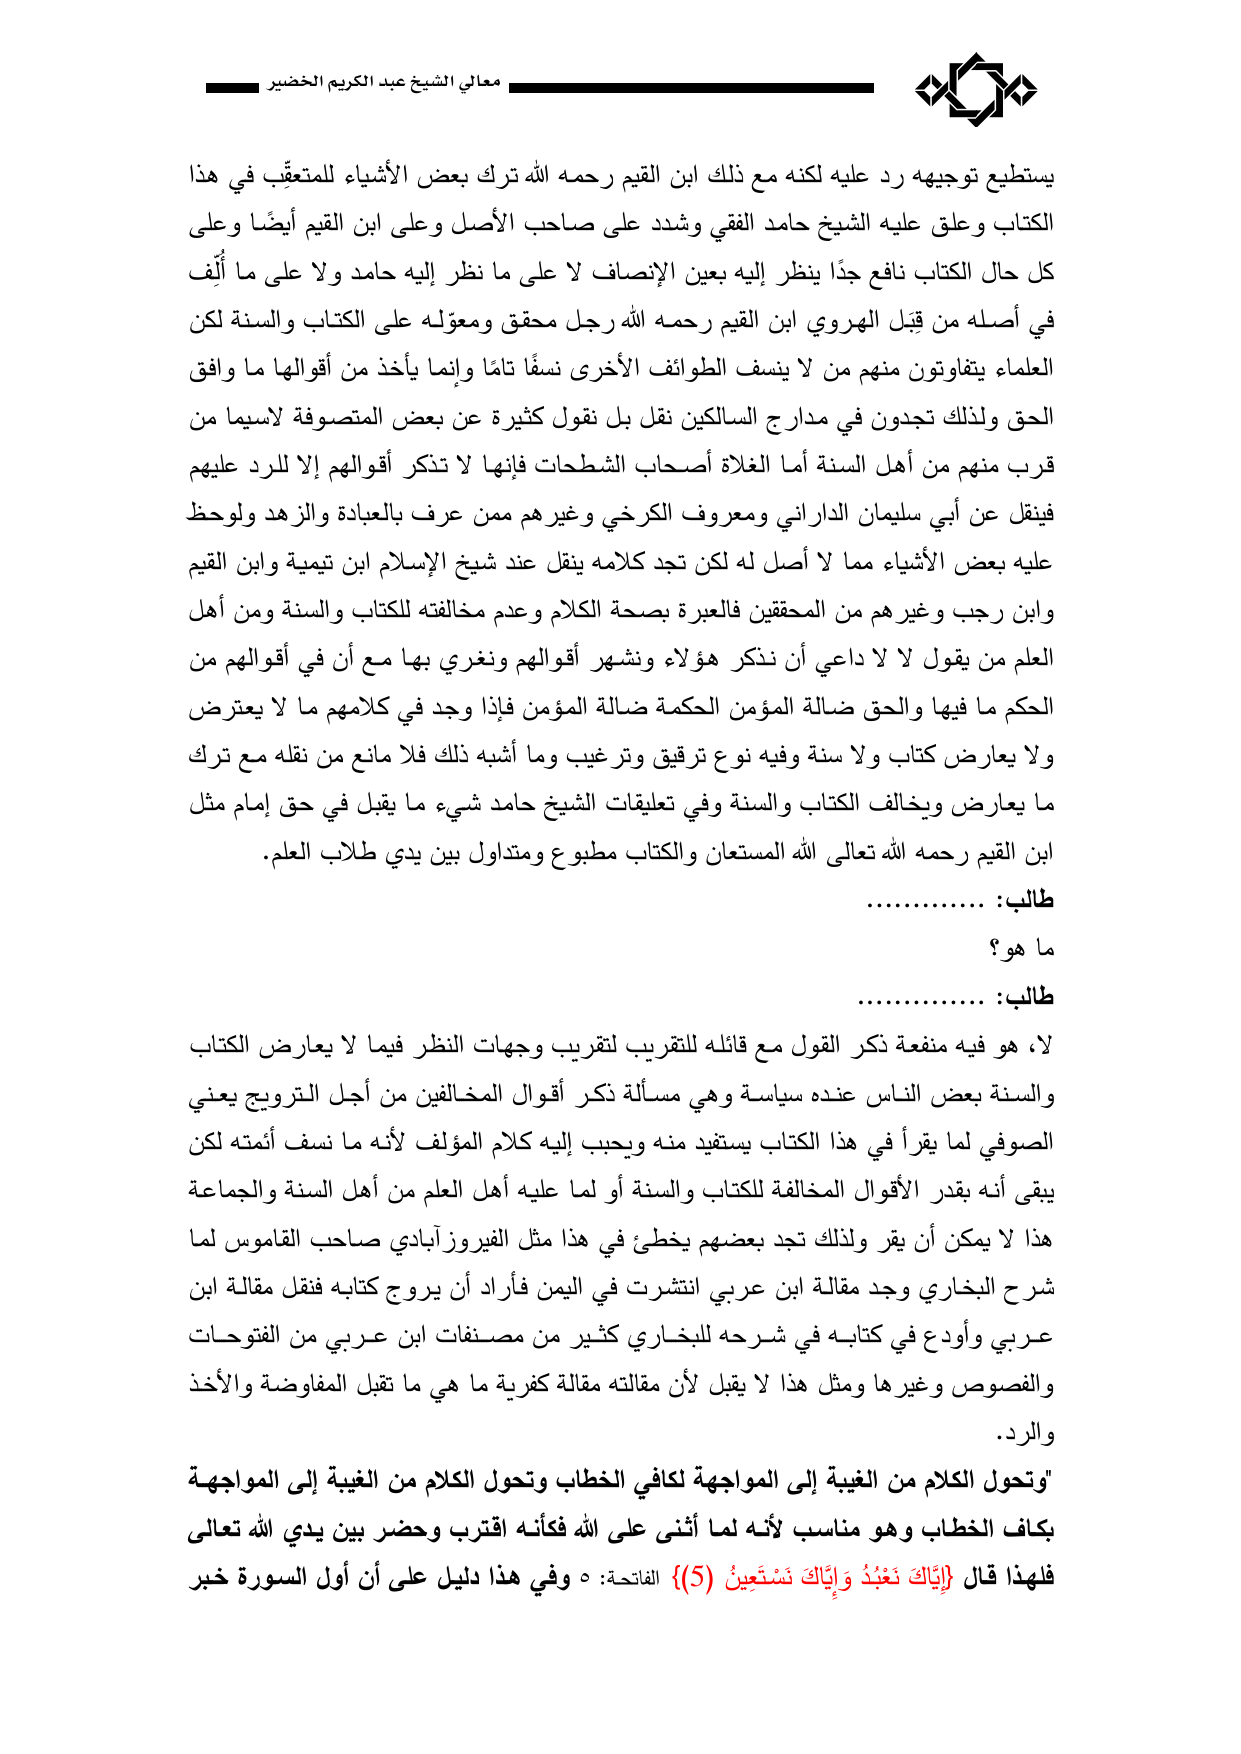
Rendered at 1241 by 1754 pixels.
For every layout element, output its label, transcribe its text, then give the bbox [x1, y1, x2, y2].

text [187, 150, 1053, 875]
text طالب: .............. [187, 972, 1053, 1020]
text ما هو؟ [187, 923, 1053, 972]
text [187, 1455, 1053, 1601]
text لا، هو فيه منفعة ذكر القول مع قائله للتقريب لتقريب وجهات النظر فيما لا يعارض الكتاب والسنة بعض الناس عنده سياسة وهي مسألة ذكر أقوال المخالفين من أجل الترويج يعني الصوفي لما يقرأ في هذا الكتاب يستفيد منه ويحبب إليه كلام المؤلف لأنه ما نسف أئمته لكن يبقى أنه بقدر الأقوال المخالفة للكتاب والسنة أو لما عليه أهل العلم من أهل السنة والجماعة هذا لا يمكن أن يقر ولذلك تجد بعضهم يخطئ في هذا مثل الفيروزآبادي صاحب القاموس لما شرح البخاري وجد مقالة ابن عربي انتشرت في اليمن فأراد أن يروج كتابه فنقل مقالة ابن عربي وأودع في كتابه في شرحه للبخاري كثير من مصنفات ابن عربي من الفتوحات والفصوص وغيرها ومثل هذا لا يقبل لأن مقالته مقالة كفرية ما هي ما تقبل المفاوضة والأخذ والرد. [187, 1020, 1053, 1455]
text طالب: ............. [187, 875, 1053, 923]
